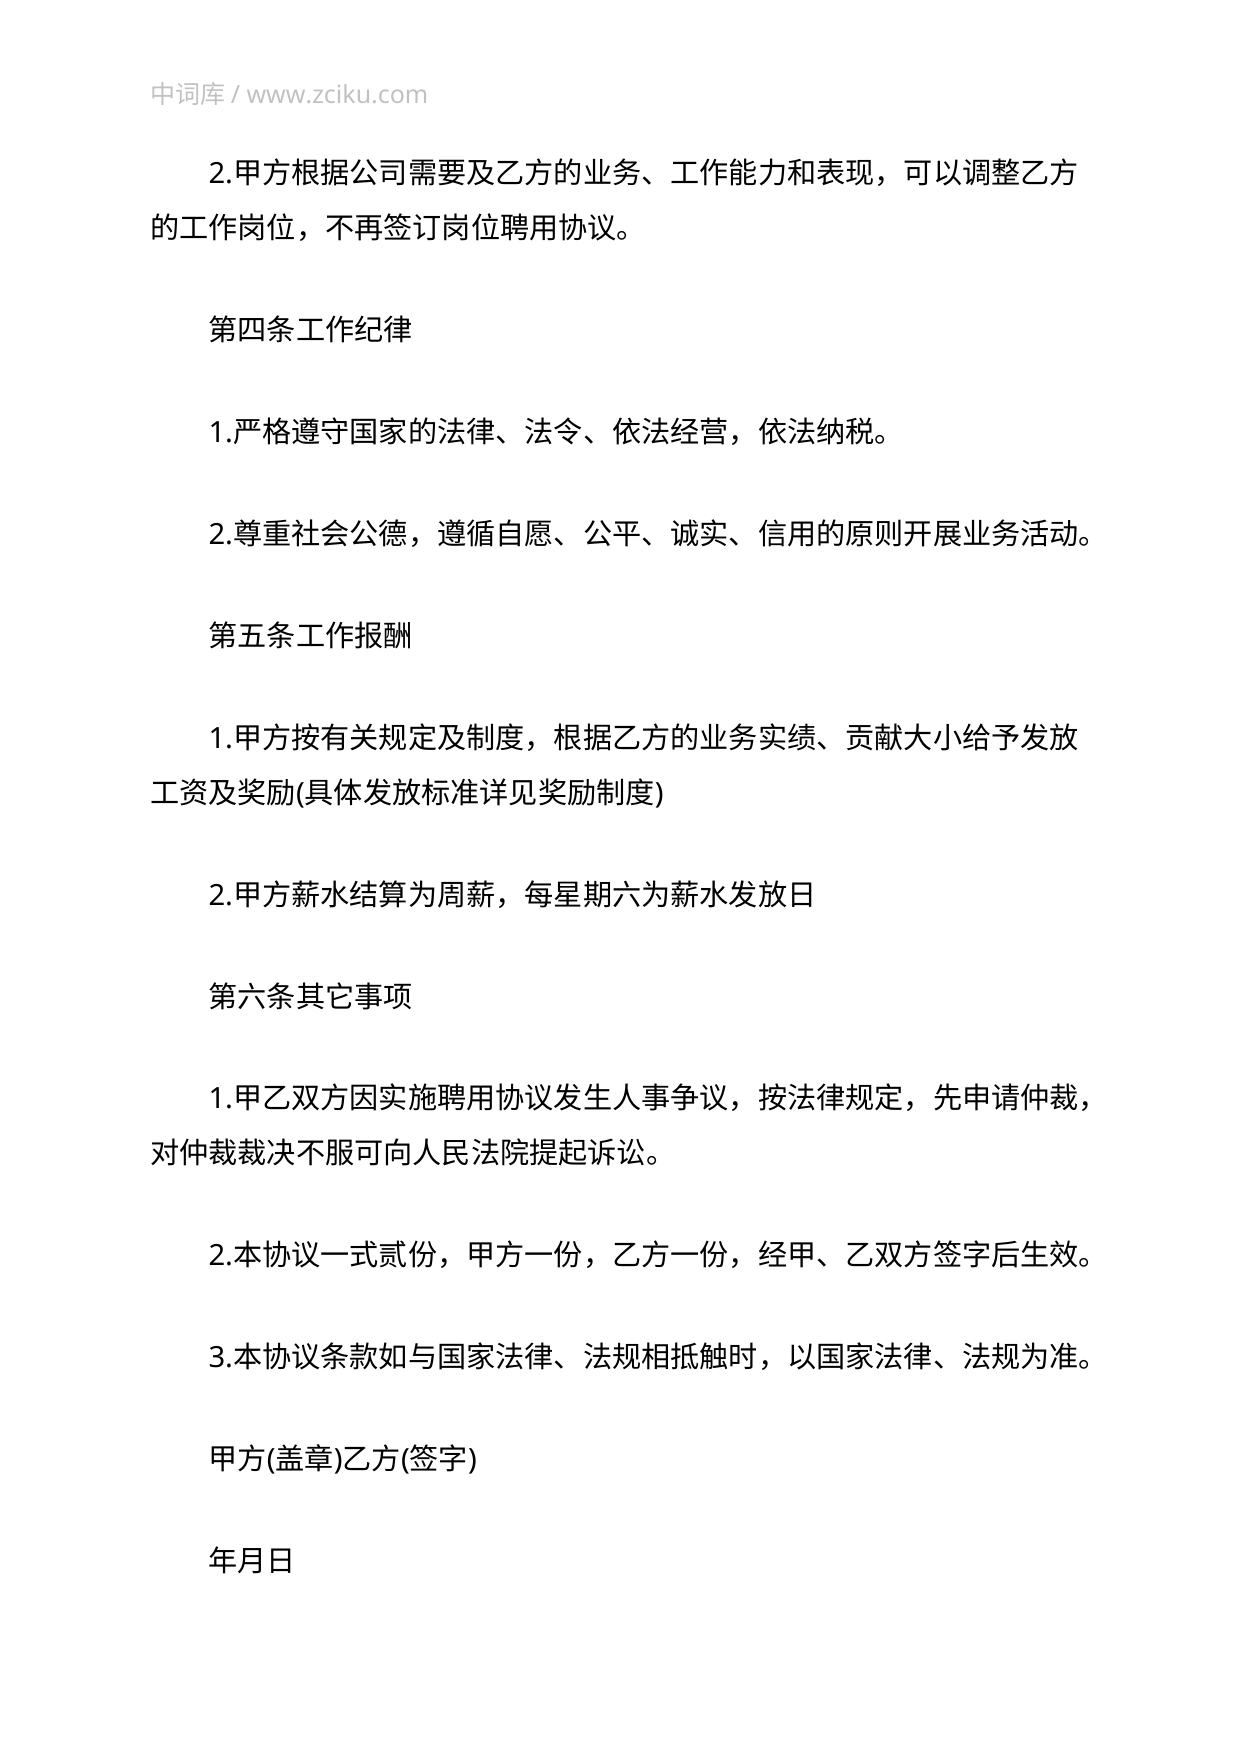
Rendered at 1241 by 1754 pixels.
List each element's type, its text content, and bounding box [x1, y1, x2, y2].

text 甲方(盖章)乙方(签字) [150, 1436, 1090, 1478]
text 1.甲乙双方因实施聘用协议发生人事争议，按法律规定，先申请仲裁，对仲裁裁决不服可向人民法院提起诉讼。 [150, 1075, 1090, 1172]
text 1.甲方按有关规定及制度，根据乙方的业务实绩、贡献大小给予发放工资及奖励(具体发放标准详见奖励制度) [150, 714, 1090, 812]
text 第六条其它事项 [150, 973, 1090, 1016]
text 1.严格遵守国家的法律、法令、依法经营，依法纳税。 [150, 408, 1090, 451]
text 3.本协议条款如与国家法律、法规相抵触时，以国家法律、法规为准。 [150, 1334, 1090, 1376]
text 2.尊重社会公德，遵循自愿、公平、诚实、信用的原则开展业务活动。 [150, 511, 1090, 553]
text 第五条工作报酬 [150, 612, 1090, 655]
text 2.甲方根据公司需要及乙方的业务、工作能力和表现，可以调整乙方的工作岗位，不再签订岗位聘用协议。 [150, 150, 1090, 247]
text 第四条工作纪律 [150, 307, 1090, 349]
text 2.本协议一式贰份，甲方一份，乙方一份，经甲、乙双方签字后生效。 [150, 1232, 1090, 1274]
text 2.甲方薪水结算为周薪，每星期六为薪水发放日 [150, 871, 1090, 914]
text 年月日 [150, 1538, 1090, 1580]
